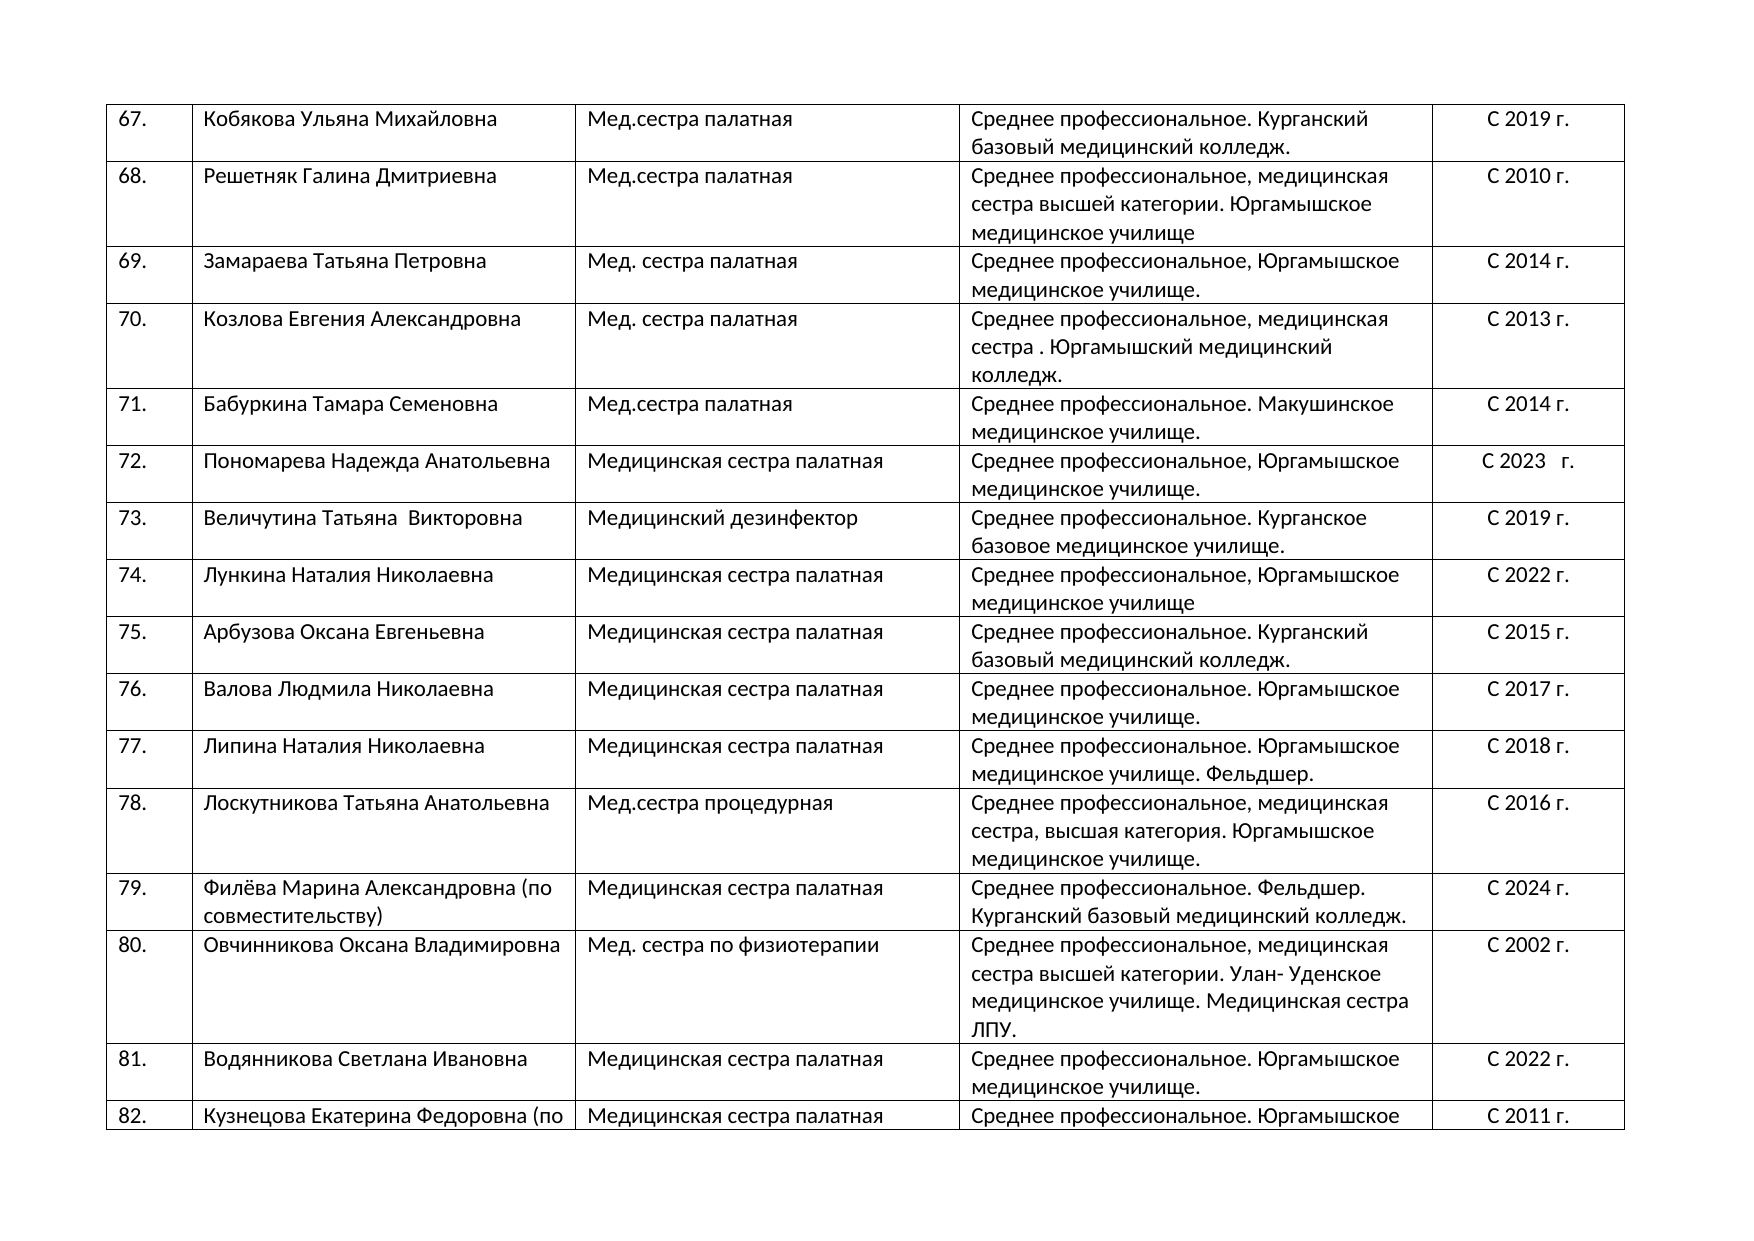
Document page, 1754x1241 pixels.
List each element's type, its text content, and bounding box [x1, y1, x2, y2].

table_cell Мед.сестра процедурная [576, 789, 959, 872]
table_cell С 2015 г. [1433, 617, 1624, 673]
table_cell 79. [107, 874, 192, 929]
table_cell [960, 1101, 1432, 1129]
table_cell 80. [107, 931, 192, 1043]
table_cell Среднее профессиональное, медицинская сестра высшей категории. Улан- Уденское медицинское училище. Медицинская сестра ЛПУ. [960, 931, 1432, 1043]
table_cell Мед.сестра палатная [576, 105, 959, 161]
table_cell Среднее профессиональное. Юргамышское медицинское училище. Фельдшер. [960, 731, 1432, 787]
table_cell Среднее профессиональное. Курганский базовый медицинский колледж. [960, 105, 1432, 161]
table_cell Среднее профессиональное. Фельдшер. Курганский базовый медицинский колледж. [960, 874, 1432, 929]
table_cell Мед.сестра палатная [576, 389, 959, 445]
table_cell Медицинский дезинфектор [576, 503, 959, 559]
table_cell 68. [107, 162, 192, 246]
table_cell 72. [107, 446, 192, 502]
table_cell Мед. сестра палатная [576, 247, 959, 303]
table_cell С 2011 г. [1433, 1101, 1624, 1129]
table_cell Медицинская сестра палатная [576, 874, 959, 929]
table_cell Бабуркина Тамара Семеновна [193, 389, 575, 445]
table_cell Величутина Татьяна Викторовна [193, 503, 575, 559]
table_cell 75. [107, 617, 192, 673]
table_cell Среднее профессиональное. Курганский базовый медицинский колледж. [960, 617, 1432, 673]
table_cell Мед.сестра палатная [576, 162, 959, 246]
table_cell С 2022 г. [1433, 1044, 1624, 1100]
table_cell Медицинская сестра палатная [576, 560, 959, 616]
table_cell Липина Наталия Николаевна [193, 731, 575, 787]
table_cell Пономарева Надежда Анатольевна [193, 446, 575, 502]
table_cell С 2013 г. [1433, 304, 1624, 388]
table_cell 77. [107, 731, 192, 787]
table_cell Среднее профессиональное, медицинская сестра высшей категории. Юргамышское медицинское училище [960, 162, 1432, 246]
table_cell Среднее профессиональное, медицинская сестра . Юргамышский медицинский колледж. [960, 304, 1432, 388]
table_cell С 2016 г. [1433, 789, 1624, 872]
table_cell Среднее профессиональное. Курганское базовое медицинское училище. [960, 503, 1432, 559]
table_cell С 2017 г. [1433, 674, 1624, 730]
table_cell 71. [107, 389, 192, 445]
table_cell С 2022 г. [1433, 560, 1624, 616]
table_cell Среднее профессиональное, Юргамышское медицинское училище. [960, 247, 1432, 303]
table_cell С 2023 г. [1433, 446, 1624, 502]
table_cell С 2014 г. [1433, 247, 1624, 303]
table_cell Мед. сестра палатная [576, 304, 959, 388]
table_cell 82. [107, 1101, 192, 1129]
table_cell С 2019 г. [1433, 105, 1624, 161]
table_cell 76. [107, 674, 192, 730]
table_cell 78. [107, 789, 192, 872]
table_cell Медицинская сестра палатная [576, 731, 959, 787]
table_cell С 2010 г. [1433, 162, 1624, 246]
table_cell Среднее профессиональное, Юргамышское медицинское училище. [960, 446, 1432, 502]
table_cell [193, 1101, 575, 1129]
table_cell Козлова Евгения Александровна [193, 304, 575, 388]
table_cell Среднее профессиональное, медицинская сестра, высшая категория. Юргамышское медицинское училище. [960, 789, 1432, 872]
table_cell Валова Людмила Николаевна [193, 674, 575, 730]
table_cell Медицинская сестра палатная [576, 446, 959, 502]
table_cell 67. [107, 105, 192, 161]
table_cell Овчинникова Оксана Владимировна [193, 931, 575, 1043]
table_cell 73. [107, 503, 192, 559]
table_cell С 2024 г. [1433, 874, 1624, 929]
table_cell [576, 1101, 959, 1129]
table_cell Медицинская сестра палатная [576, 674, 959, 730]
table_cell Филёва Марина Александровна (по совместительству) [193, 874, 575, 929]
table_cell Медицинская сестра палатная [576, 617, 959, 673]
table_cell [960, 1044, 1432, 1100]
table_cell С 2019 г. [1433, 503, 1624, 559]
table_cell 69. [107, 247, 192, 303]
table_cell 74. [107, 560, 192, 616]
table_cell Решетняк Галина Дмитриевна [193, 162, 575, 246]
table_cell Водянникова Светлана Ивановна [193, 1044, 575, 1100]
table_cell Среднее профессиональное. Макушинское медицинское училище. [960, 389, 1432, 445]
table_cell 81. [107, 1044, 192, 1100]
table_cell Лоскутникова Татьяна Анатольевна [193, 789, 575, 872]
table_cell Лункина Наталия Николаевна [193, 560, 575, 616]
table_cell 70. [107, 304, 192, 388]
table_cell С 2014 г. [1433, 389, 1624, 445]
table_cell Медицинская сестра палатная [576, 1044, 959, 1100]
table_cell Среднее профессиональное. Юргамышское медицинское училище. [960, 674, 1432, 730]
table_cell С 2018 г. [1433, 731, 1624, 787]
table_cell Арбузова Оксана Евгеньевна [193, 617, 575, 673]
table_cell Кобякова Ульяна Михайловна [193, 105, 575, 161]
table_cell С 2002 г. [1433, 931, 1624, 1043]
table_cell Мед. сестра по физиотерапии [576, 931, 959, 1043]
table_cell Среднее профессиональное, Юргамышское медицинское училище [960, 560, 1432, 616]
table_cell Замараева Татьяна Петровна [193, 247, 575, 303]
